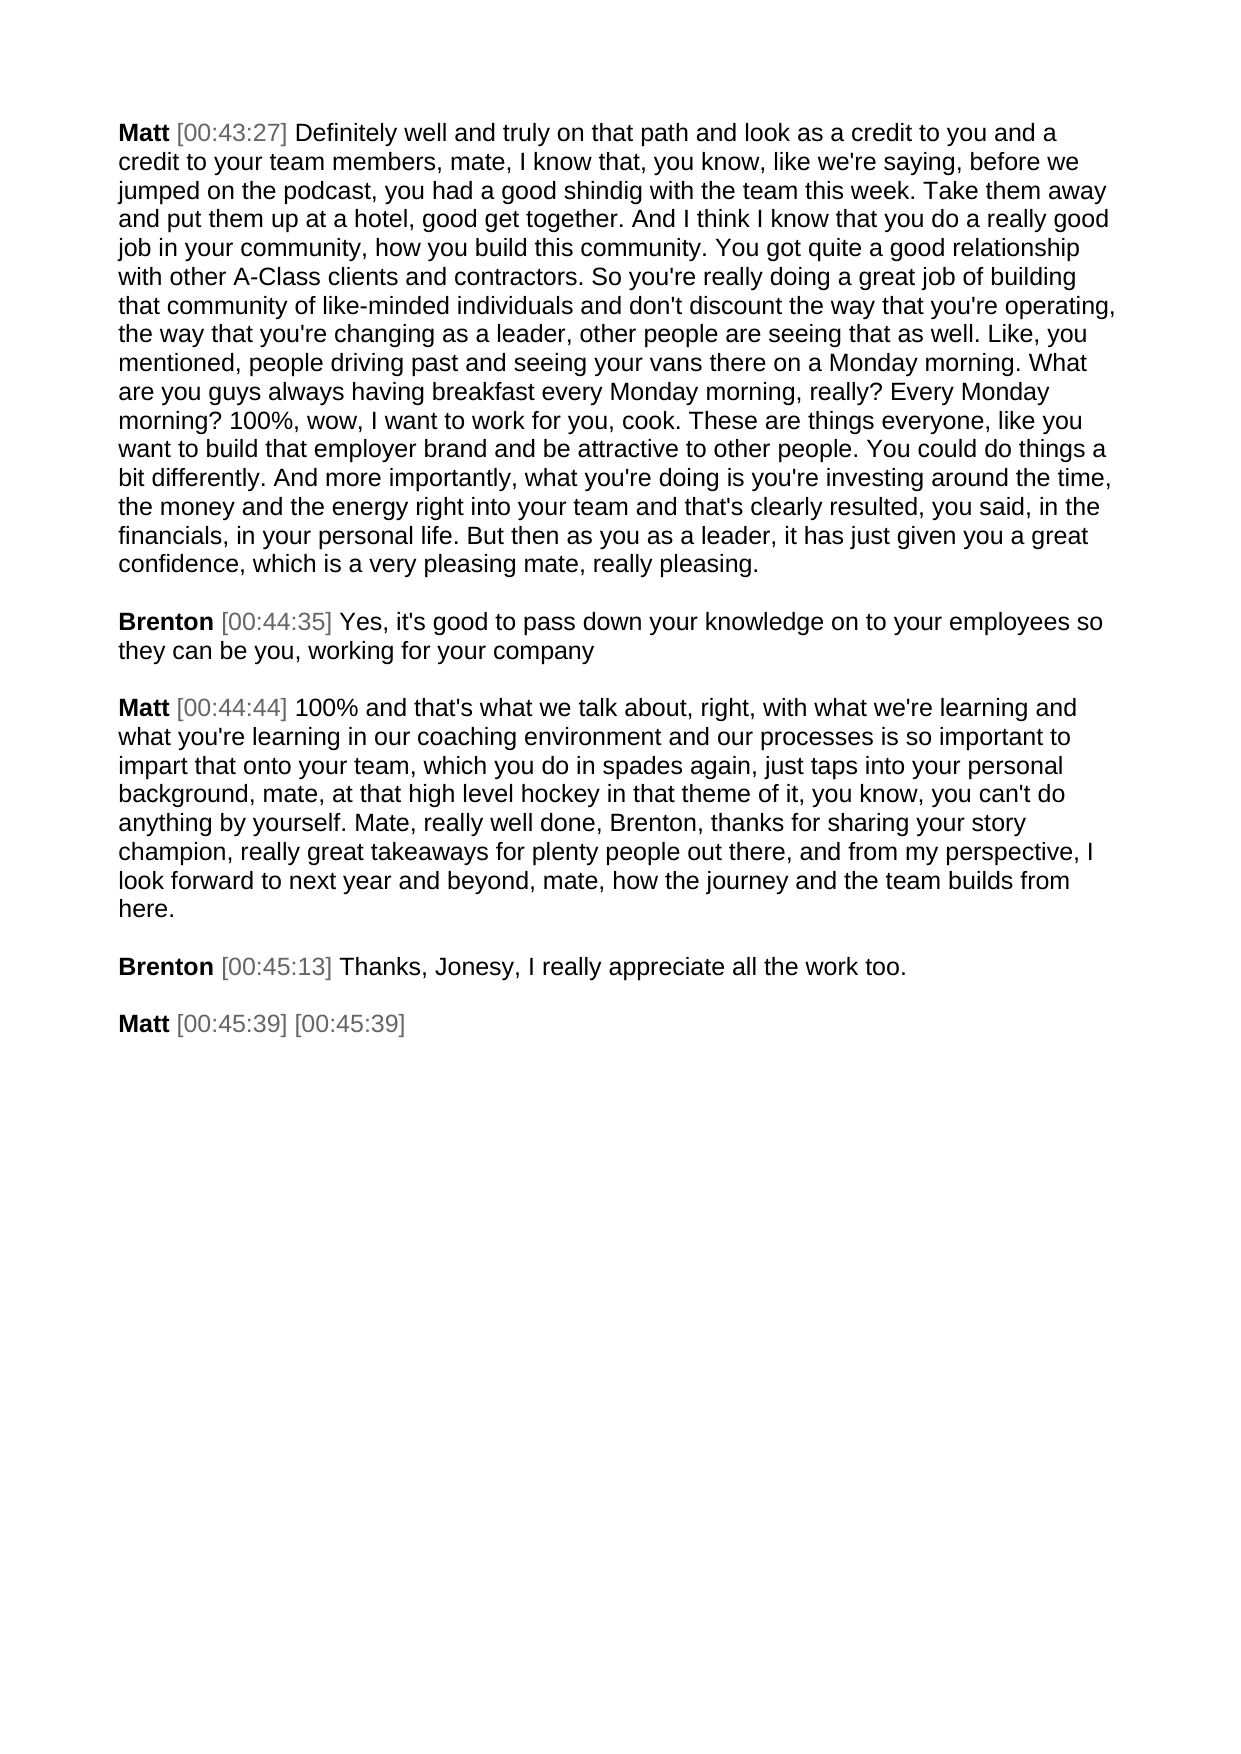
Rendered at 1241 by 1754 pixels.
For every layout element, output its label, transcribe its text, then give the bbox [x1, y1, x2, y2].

text Brenton [00:45:13] Thanks, Jonesy, I really appreciate all the work too. [118, 952, 1122, 981]
text Matt [00:44:44] 100% and that's what we talk about, right, with what we're learning and what you're learning in our coaching environment and our processes is so important to impart that onto your team, which you do in spades again, just taps into your personal background, mate, at that high level hockey in that theme of it, you know, you can't do anything by yourself. Mate, really well done, Brenton, thanks for sharing your story champion, really great takeaways for plenty people out there, and from my perspective, I look forward to next year and beyond, mate, how the journey and the team builds from here. [118, 693, 1122, 923]
text Brenton [00:44:35] Yes, it's good to pass down your knowledge on to your employees so they can be you, working for your company [118, 607, 1122, 664]
text Matt [00:43:27] Definitely well and truly on that path and look as a credit to you and a credit to your team members, mate, I know that, you know, like we're saying, before we jumped on the podcast, you had a good shindig with the team this week. Take them away and put them up at a hotel, good get together. And I think I know that you do a really good job in your community, how you build this community. You got quite a good relationship with other A-Class clients and contractors. So you're really doing a great job of building that community of like-minded individuals and don't discount the way that you're operating, the way that you're changing as a leader, other people are seeing that as well. Like, you mentioned, people driving past and seeing your vans there on a Monday morning. What are you guys always having breakfast every Monday morning, really? Every Monday morning? 100%, wow, I want to work for you, cook. These are things everyone, like you want to build that employer brand and be attractive to other people. You could do things a bit differently. And more importantly, what you're doing is you're investing around the time, the money and the energy right into your team and that's clearly resulted, you said, in the financials, in your personal life. But then as you as a leader, it has just given you a great confidence, which is a very pleasing mate, really pleasing. [118, 118, 1122, 578]
text Matt [00:45:39] [00:45:39] [118, 1009, 1122, 1038]
